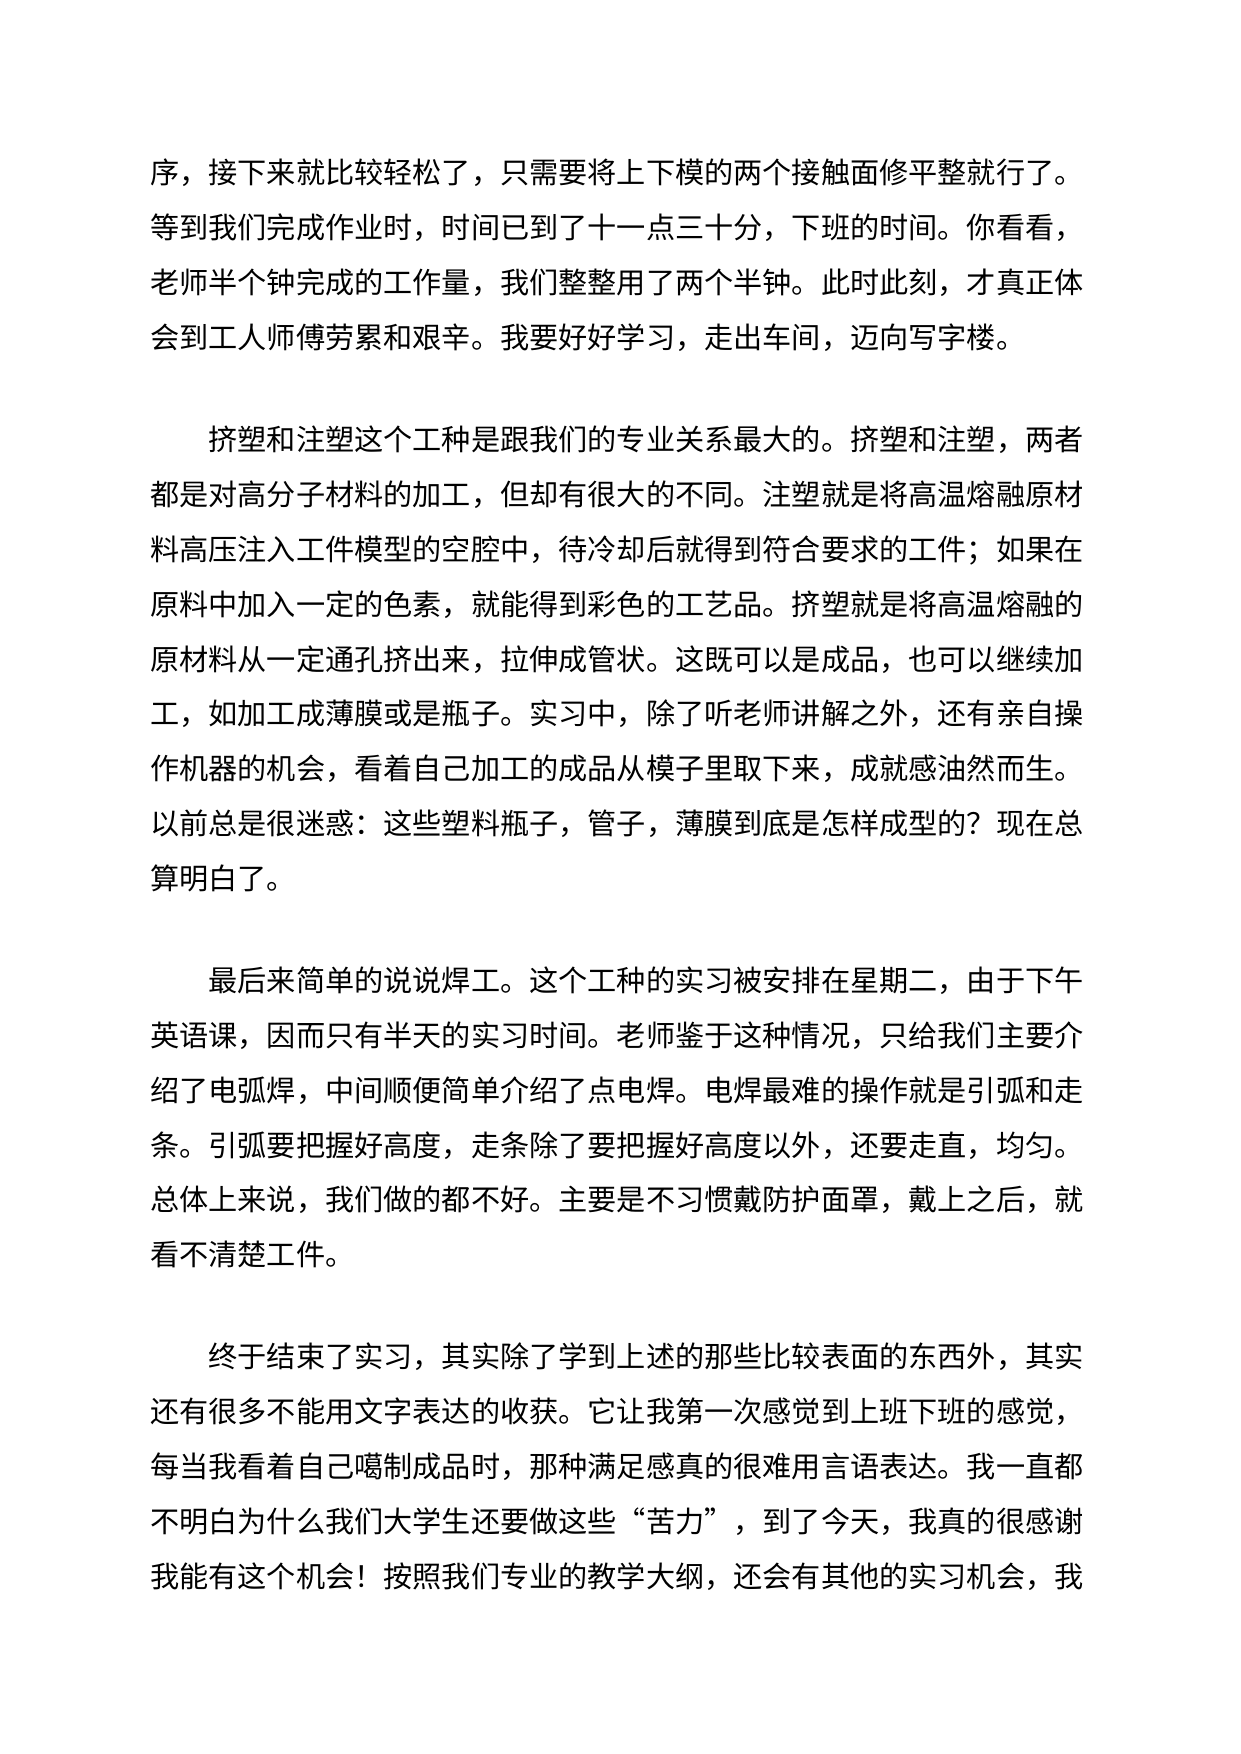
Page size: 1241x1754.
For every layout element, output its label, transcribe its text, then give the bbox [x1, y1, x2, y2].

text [150, 150, 1090, 357]
text 最后来简单的说说焊工。这个工种的实习被安排在星期二，由于下午英语课，因而只有半天的实习时间。老师鉴于这种情况，只给我们主要介绍了电弧焊，中间顺便简单介绍了点电焊。电焊最难的操作就是引弧和走条。引弧要把握好高度，走条除了要把握好高度以外，还要走直，均匀。总体上来说，我们做的都不好。主要是不习惯戴防护面罩，戴上之后，就看不清楚工件。 [150, 957, 1090, 1274]
text 挤塑和注塑这个工种是跟我们的专业关系最大的。挤塑和注塑，两者都是对高分子材料的加工，但却有很大的不同。注塑就是将高温熔融原材料高压注入工件模型的空腔中，待冷却后就得到符合要求的工件；如果在原料中加入一定的色素，就能得到彩色的工艺品。挤塑就是将高温熔融的原材料从一定通孔挤出来，拉伸成管状。这既可以是成品，也可以继续加工，如加工成薄膜或是瓶子。实习中，除了听老师讲解之外，还有亲自操作机器的机会，看着自己加工的成品从模子里取下来，成就感油然而生。以前总是很迷惑：这些塑料瓶子，管子，薄膜到底是怎样成型的？现在总算明白了。 [150, 416, 1090, 898]
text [150, 1334, 1090, 1596]
